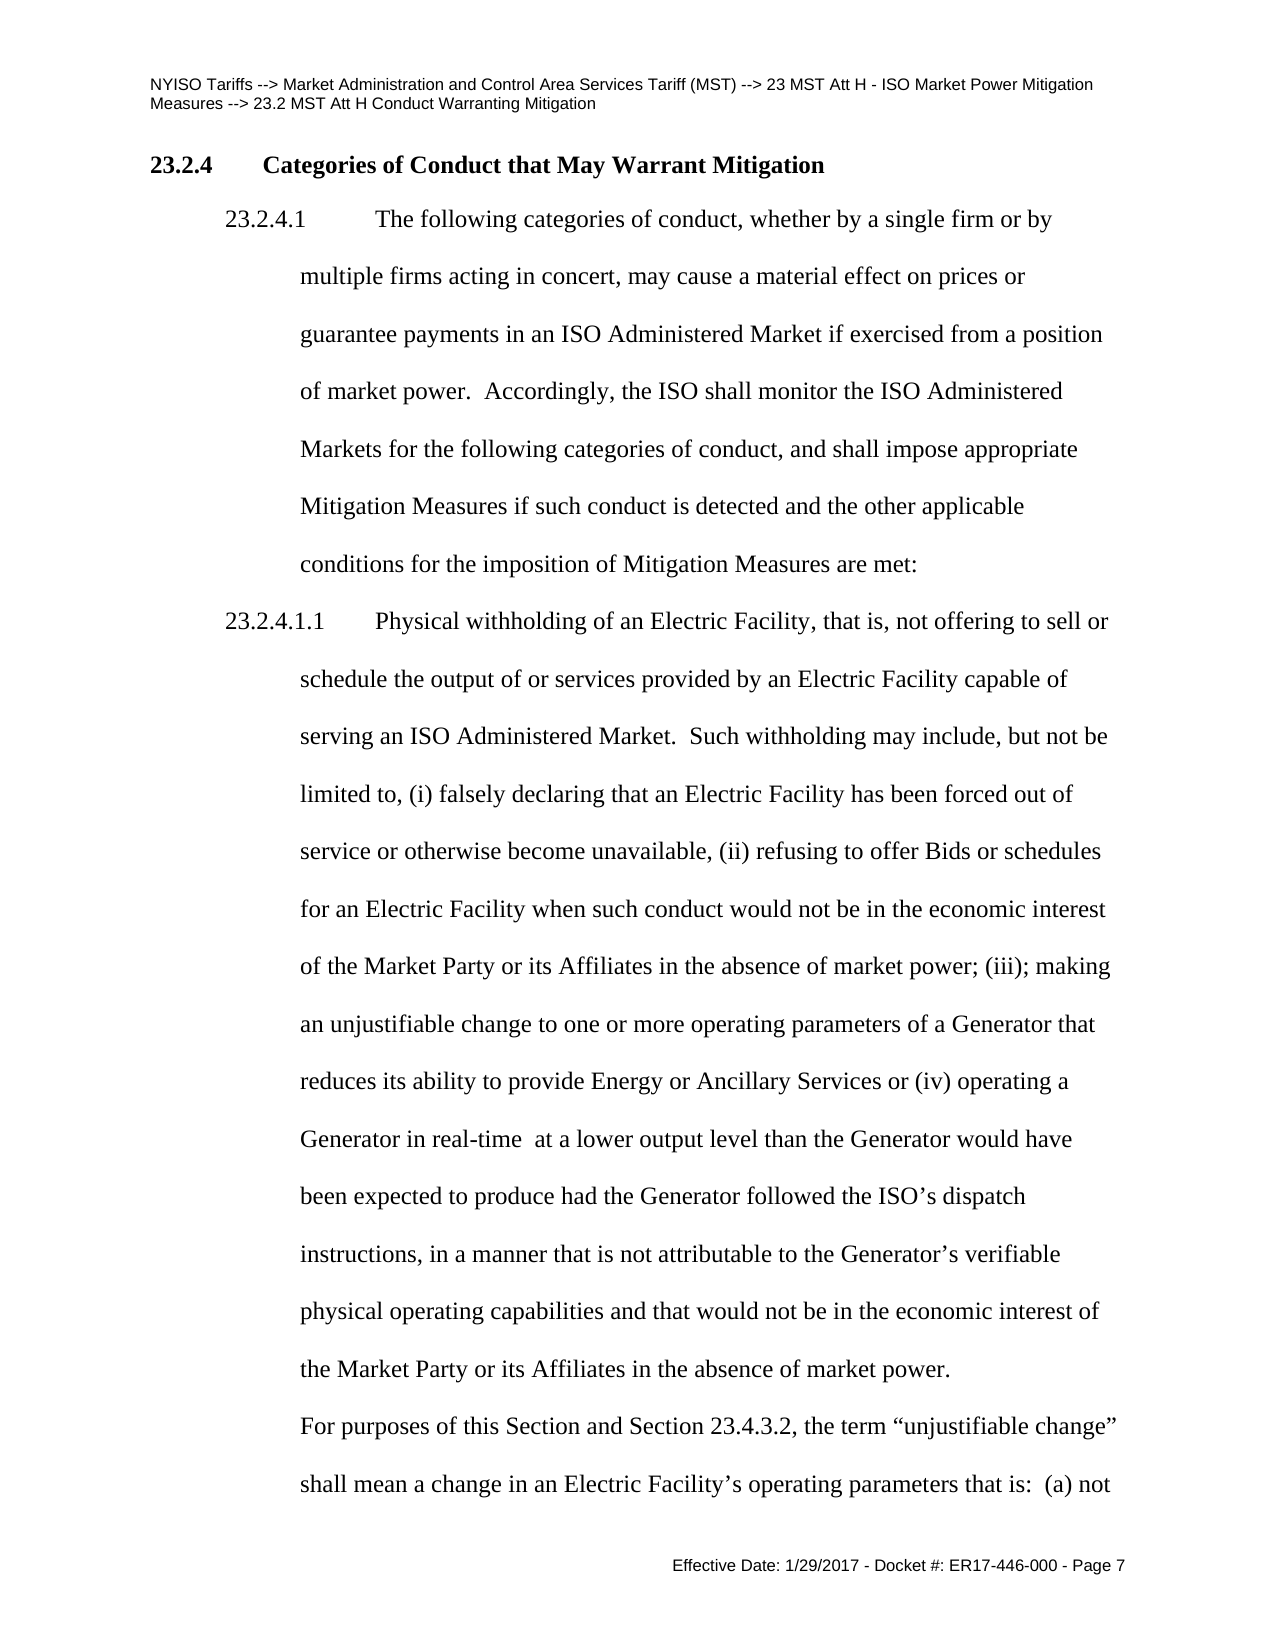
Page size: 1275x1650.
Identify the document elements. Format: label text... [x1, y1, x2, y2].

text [225, 1411, 1125, 1497]
text 23.2.4.1 The following categories of conduct, whether by a single firm or by multiple firms acting in concert, may cause a material effect on prices or guarantee payments in an ISO Administered Market if exercised from a position of market power. Accordingly, the ISO shall monitor the ISO Administered Markets for the following categories of conduct, and shall impose appropriate Mitigation Measures if such conduct is detected and the other applicable conditions for the imposition of Mitigation Measures are met: [225, 204, 1125, 577]
subtitle 23.2.4 Categories of Conduct that May Warrant Mitigation [150, 150, 1059, 179]
text 23.2.4.1.1 Physical withholding of an Electric Facility, that is, not offering to sell or schedule the output of or services provided by an Electric Facility capable of serving an ISO Administered Market. Such withholding may include, but not be limited to, (i) falsely declaring that an Electric Facility has been forced out of service or otherwise become unavailable, (ii) refusing to offer Bids or schedules for an Electric Facility when such conduct would not be in the economic interest of the Market Party or its Affiliates in the absence of market power; (iii); making an unjustifiable change to one or more operating parameters of a Generator that reduces its ability to provide Energy or Ancillary Services or (iv) operating a Generator in real-time at a lower output level than the Generator would have been expected to produce had the Generator followed the ISO’s dispatch instructions, in a manner that is not attributable to the Generator’s verifiable physical operating capabilities and that would not be in the economic interest of the Market Party or its Affiliates in the absence of market power. [225, 606, 1125, 1382]
